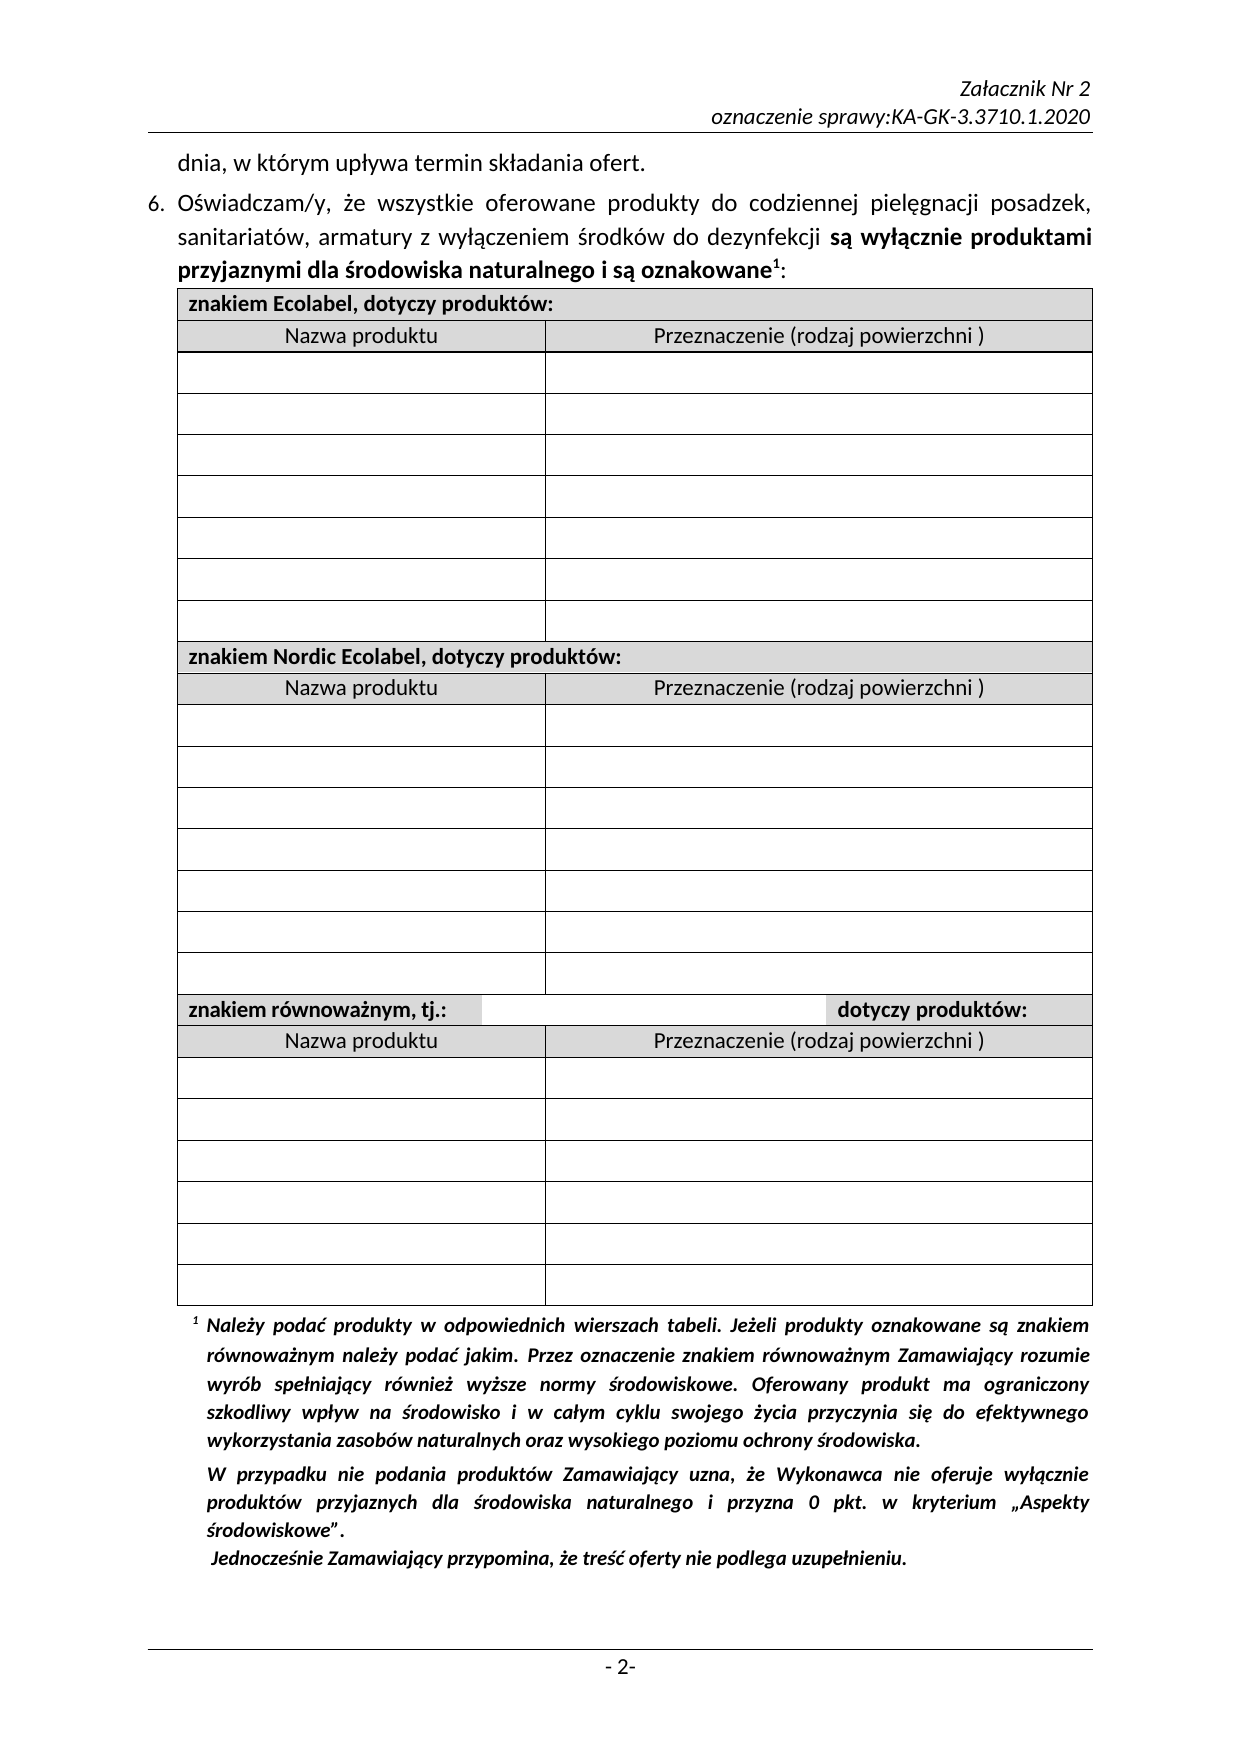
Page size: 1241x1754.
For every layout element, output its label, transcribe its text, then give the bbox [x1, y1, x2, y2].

table_cell [178, 1058, 545, 1098]
table_cell [546, 829, 1092, 869]
table_cell [546, 394, 1092, 434]
list Oświadczam/y, że wszystkie oferowane produkty do codziennej pielęgnacji posadzek, sanitariatów, armatury z wyłączeniem środków do dezynfekcji są wyłącznie produktami przyjaznymi dla środowiska naturalnego i są oznakowane1: [148, 187, 1093, 285]
text 1 Należy podać produkty w odpowiednich wierszach tabeli. Jeżeli produkty oznakowane są znakiem równoważnym należy podać jakim. Przez oznaczenie znakiem równoważnym Zamawiający rozumie wyrób spełniający również wyższe normy środowiskowe. Oferowany produkt ma ograniczony szkodliwy wpływ na środowisko i w całym cyklu swojego życia przyczynia się do efektywnego wykorzystania zasobów naturalnych oraz wysokiego poziomu ochrony środowiska. [192, 1312, 1093, 1452]
table_cell [546, 601, 1092, 641]
text W przypadku nie podania produktów Zamawiający uzna, że Wykonawca nie oferuje wyłącznie produktów przyjaznych dla środowiska naturalnego i przyzna 0 pkt. w kryterium „Aspekty środowiskowe”. Jednocześnie Zamawiający przypomina, że treść oferty nie podlega uzupełnieniu. [207, 1461, 1093, 1570]
table_cell [546, 1058, 1092, 1098]
table_cell [546, 435, 1092, 475]
table_cell Nazwa produktu [178, 321, 545, 351]
table_cell [546, 559, 1092, 599]
table_cell [546, 953, 1092, 994]
table_cell Nazwa produktu [178, 1026, 545, 1057]
table_cell [178, 476, 545, 517]
table_cell [178, 871, 545, 911]
table_cell [546, 705, 1092, 746]
table_cell [178, 1141, 545, 1181]
table_cell [178, 829, 545, 869]
table_cell [546, 353, 1092, 393]
table_cell [546, 1099, 1092, 1140]
table_cell znakiem Nordic Ecolabel, dotyczy produktów: [178, 642, 1092, 672]
table_cell [546, 1224, 1092, 1264]
table_cell [178, 353, 545, 393]
table_cell [178, 394, 545, 434]
table_header znakiem Ecolabel, dotyczy produktów: [178, 289, 1092, 320]
table_cell [178, 1265, 545, 1305]
table_cell [178, 1099, 545, 1140]
table_cell [178, 601, 545, 641]
table_cell [178, 747, 545, 787]
table_cell dotyczy produktów: [826, 995, 1092, 1025]
table_cell [546, 912, 1092, 952]
table_cell [546, 476, 1092, 517]
table_cell [546, 518, 1092, 558]
table_cell [546, 1182, 1092, 1222]
table_cell [178, 788, 545, 828]
table_cell [546, 747, 1092, 787]
list Oświadczam/y, że jestem/jesteśmy związany/i niniejszą ofertą przez okres 30 dni licząc od dnia, w którym upływa termin składania ofert. [148, 148, 1093, 178]
table_cell [178, 518, 545, 558]
table_cell [178, 953, 545, 994]
table_cell [546, 871, 1092, 911]
table_cell [178, 705, 545, 746]
table_cell Przeznaczenie (rodzaj powierzchni ) [546, 674, 1092, 704]
table_cell [546, 788, 1092, 828]
table_cell znakiem równoważnym, tj.: [178, 995, 482, 1025]
table_cell Przeznaczenie (rodzaj powierzchni ) [546, 321, 1092, 351]
table_cell [546, 1265, 1092, 1305]
table_cell [178, 912, 545, 952]
table_cell [482, 995, 826, 1025]
table_cell [546, 1141, 1092, 1181]
table_cell [178, 1182, 545, 1222]
table_cell Nazwa produktu [178, 674, 545, 704]
table_cell [178, 1224, 545, 1264]
table_cell [178, 435, 545, 475]
table_cell Przeznaczenie (rodzaj powierzchni ) [546, 1026, 1092, 1057]
table_cell [178, 559, 545, 599]
